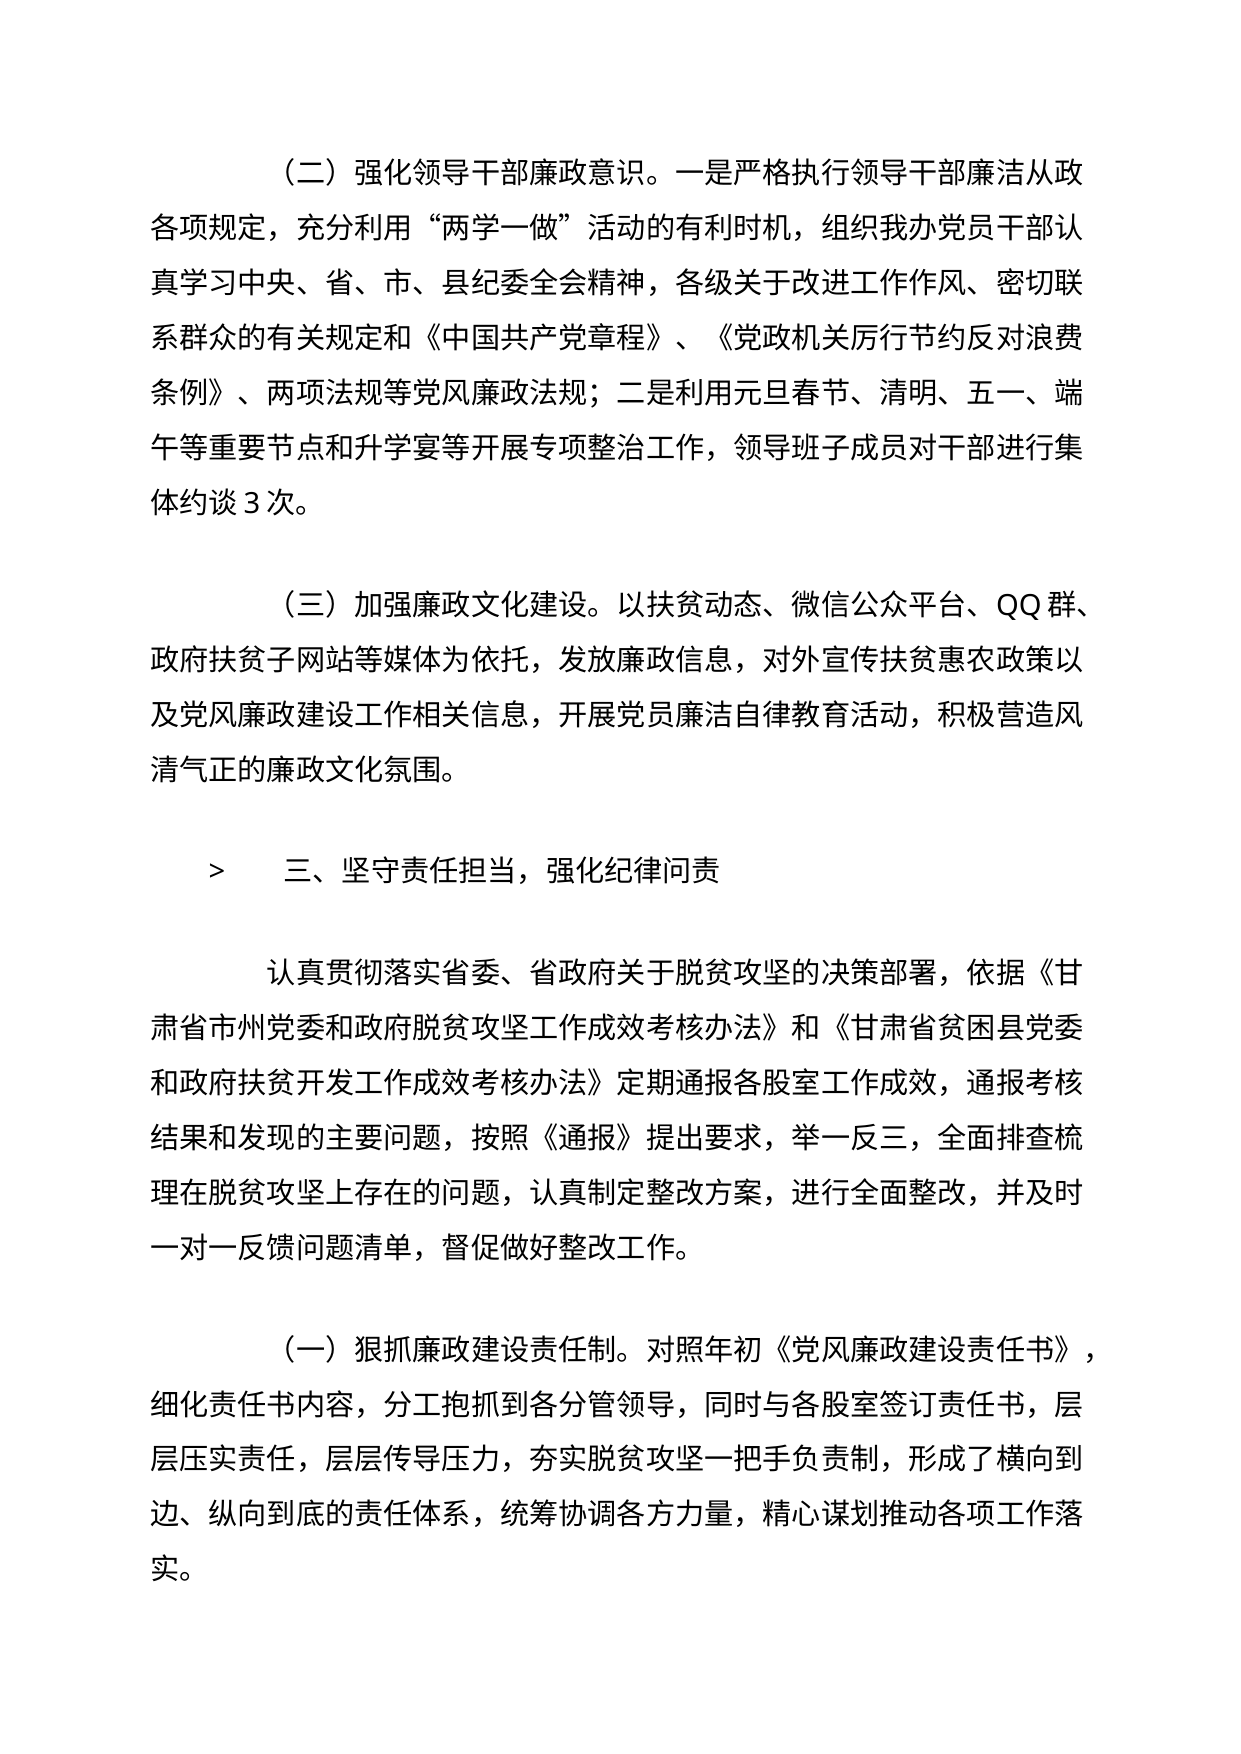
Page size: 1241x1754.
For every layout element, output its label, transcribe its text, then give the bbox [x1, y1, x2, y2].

text > 三、坚守责任担当，强化纪律问责 [150, 848, 1090, 890]
text （二）强化领导干部廉政意识。一是严格执行领导干部廉洁从政各项规定，充分利用“两学一做”活动的有利时机，组织我办党员干部认真学习中央、省、市、县纪委全会精神，各级关于改进工作作风、密切联系群众的有关规定和《中国共产党章程》、《党政机关厉行节约反对浪费条例》、两项法规等党风廉政法规；二是利用元旦春节、清明、五一、端午等重要节点和升学宴等开展专项整治工作，领导班子成员对干部进行集体约谈3次。 [150, 150, 1090, 522]
text （三）加强廉政文化建设。以扶贫动态、微信公众平台、QQ群、政府扶贫子网站等媒体为依托，发放廉政信息，对外宣传扶贫惠农政策以及党风廉政建设工作相关信息，开展党员廉洁自律教育活动，积极营造风清气正的廉政文化氛围。 [150, 581, 1090, 788]
text （一）狠抓廉政建设责任制。对照年初《党风廉政建设责任书》，细化责任书内容，分工抱抓到各分管领导，同时与各股室签订责任书，层层压实责任，层层传导压力，夯实脱贫攻坚一把手负责制，形成了横向到边、纵向到底的责任体系，统筹协调各方力量，精心谋划推动各项工作落实。 [150, 1326, 1090, 1588]
text 认真贯彻落实省委、省政府关于脱贫攻坚的决策部署，依据《甘肃省市州党委和政府脱贫攻坚工作成效考核办法》和《甘肃省贫困县党委和政府扶贫开发工作成效考核办法》定期通报各股室工作成效，通报考核结果和发现的主要问题，按照《通报》提出要求，举一反三，全面排查梳理在脱贫攻坚上存在的问题，认真制定整改方案，进行全面整改，并及时一对一反馈问题清单，督促做好整改工作。 [150, 950, 1090, 1267]
